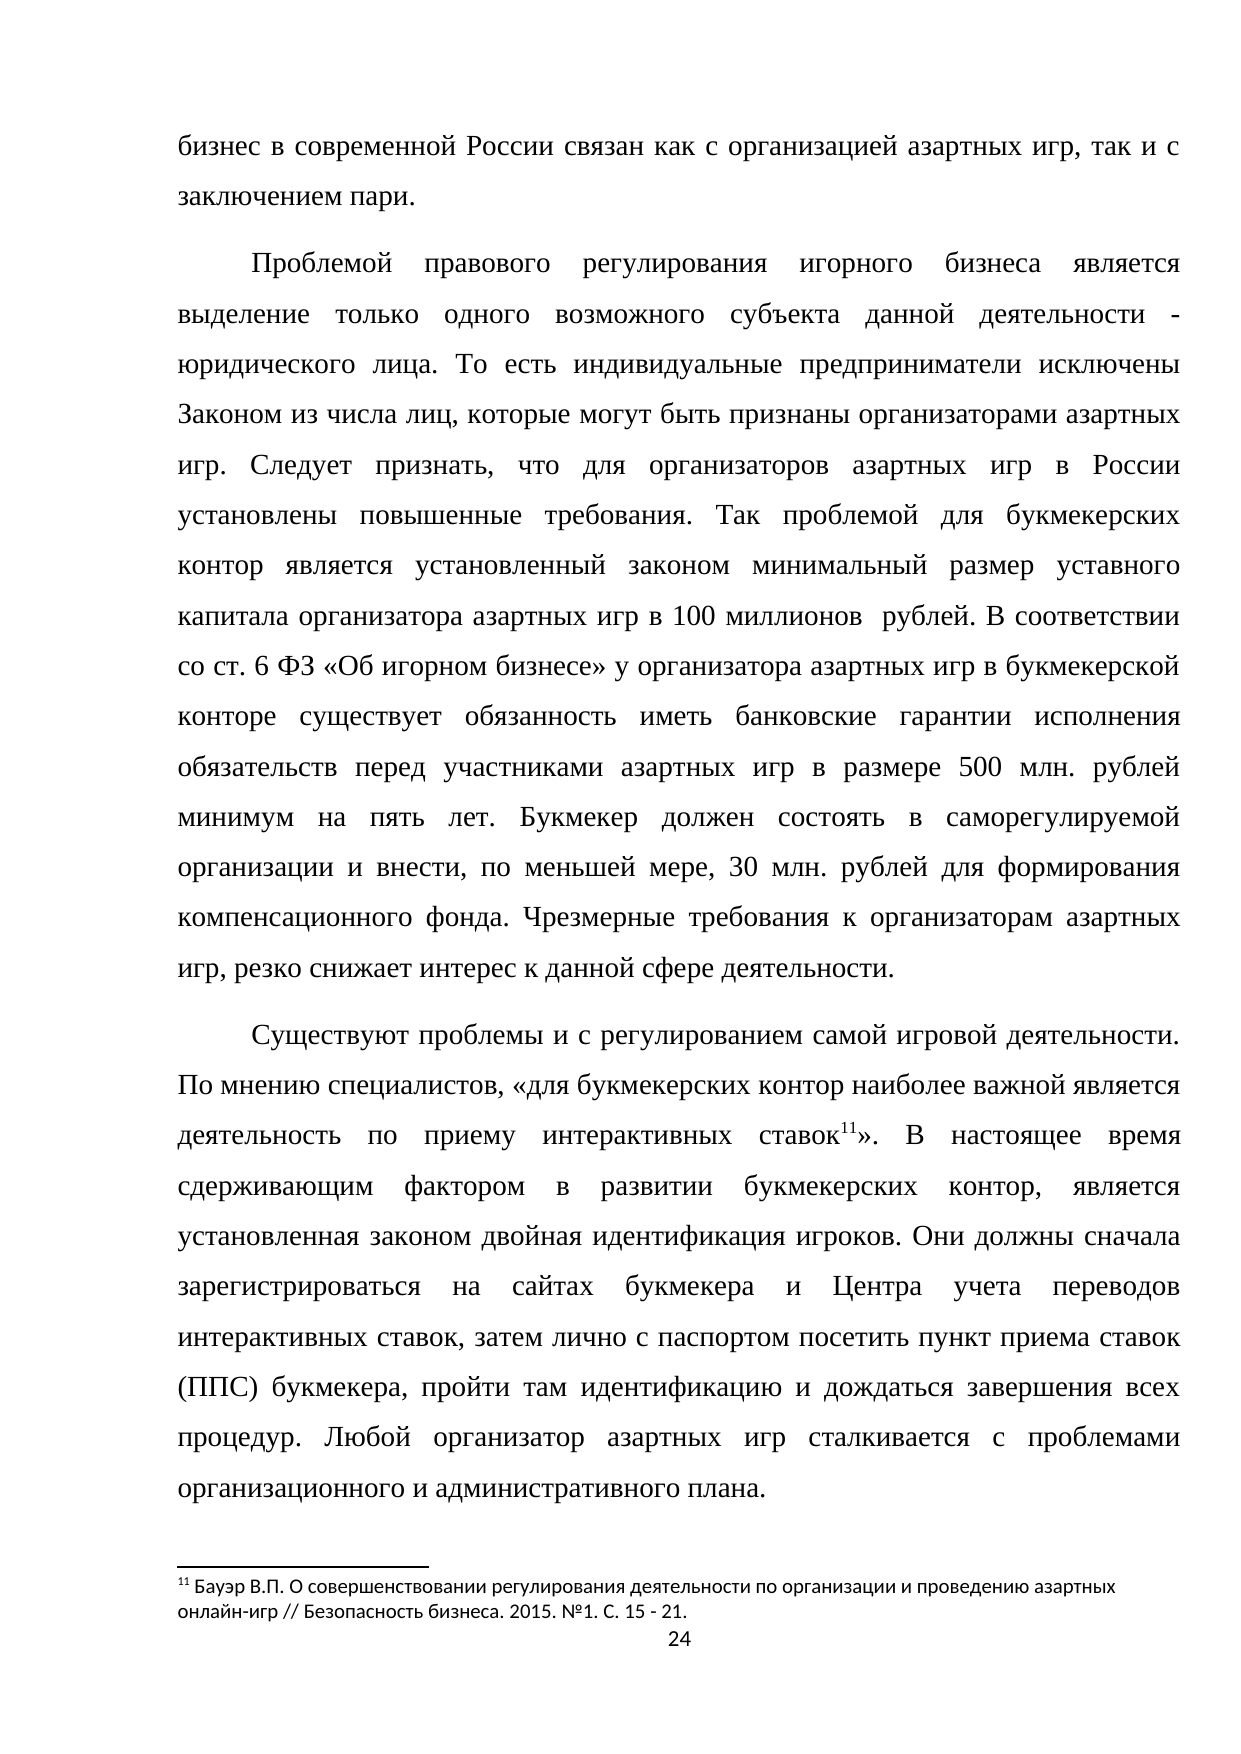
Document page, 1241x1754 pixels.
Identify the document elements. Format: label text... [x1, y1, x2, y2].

text Существуют проблемы и с регулированием самой игровой деятельности. По мнению специалистов, «для букмекерских контор наиболее важной является деятельность по приему интерактивных ставок». В настоящее время сдерживающим фактором в развитии букмекерских контор, является установленная законом двойная идентификация игроков. Они должны сначала зарегистрироваться на сайтах букмекера и Центра учета переводов интерактивных ставок, затем лично с паспортом посетить пункт приема ставок (ППС) букмекера, пройти там идентификацию и дождаться завершения всех процедур. Любой организатор азартных игр сталкивается с проблемами организационного и административного плана. [177, 1017, 1181, 1503]
text Проблемой правового регулирования игорного бизнеса является выделение только одного возможного субъекта данной деятельности - юридического лица. То есть индивидуальные предприниматели исключены Законом из числа лиц, которые могут быть признаны организаторами азартных игр. Следует признать, что для организаторов азартных игр в России установлены повышенные требования. Так проблемой для букмекерских контор является установленный законом минимальный размер уставного капитала организатора азартных игр в 100 миллионов рублей. В соответствии со ст. 6 ФЗ «Об игорном бизнесе» у организатора азартных игр в букмекерской конторе существует обязанность иметь банковские гарантии исполнения обязательств перед участниками азартных игр в размере 500 млн. рублей минимум на пять лет. Букмекер должен состоять в саморегулируемой организации и внести, по меньшей мере, 30 млн. рублей для формирования компенсационного фонда. Чрезмерные требования к организаторам азартных игр, резко снижает интерес к данной сфере деятельности. [177, 246, 1181, 983]
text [177, 128, 1181, 212]
